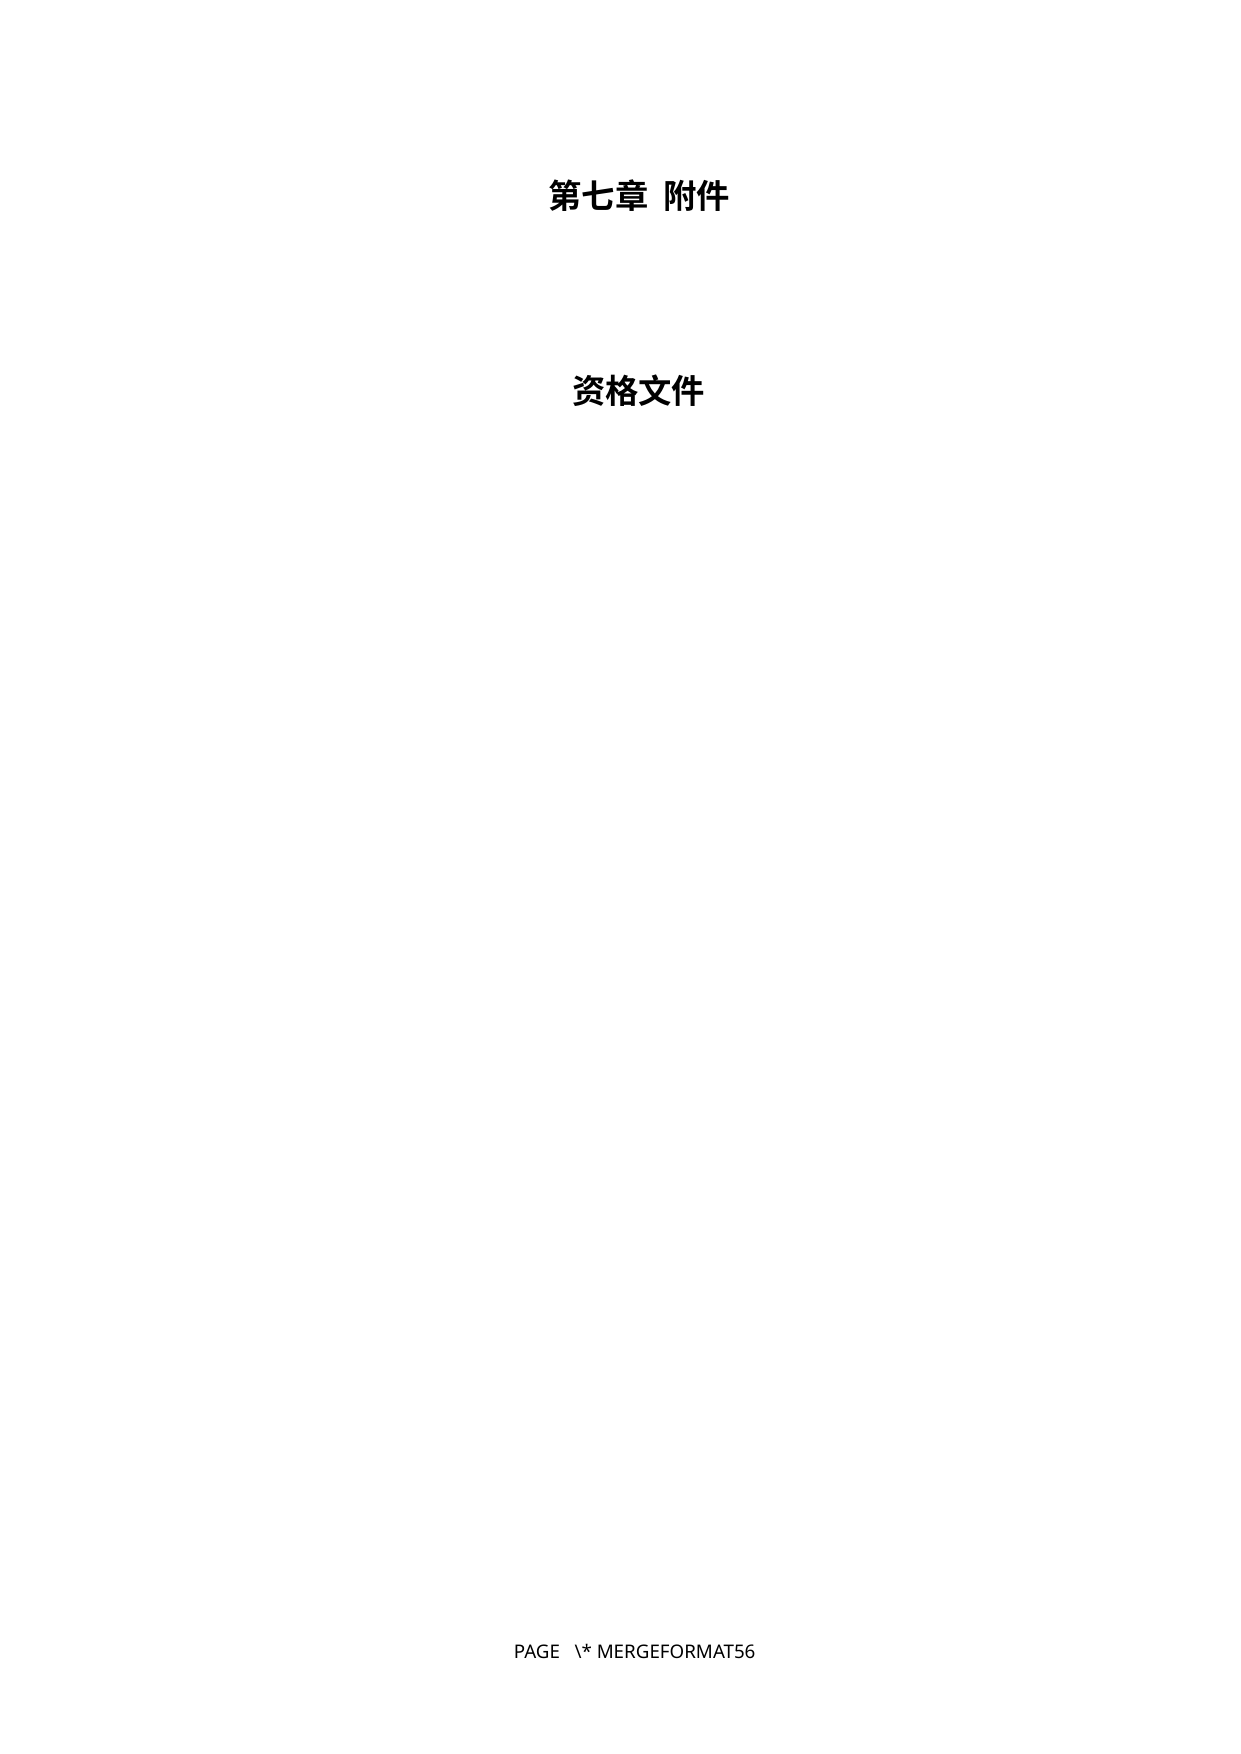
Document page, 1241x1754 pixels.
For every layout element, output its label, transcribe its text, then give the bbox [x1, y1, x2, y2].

text 资格文件 [133, 357, 1078, 422]
text 第七章 附件 [133, 162, 1078, 227]
